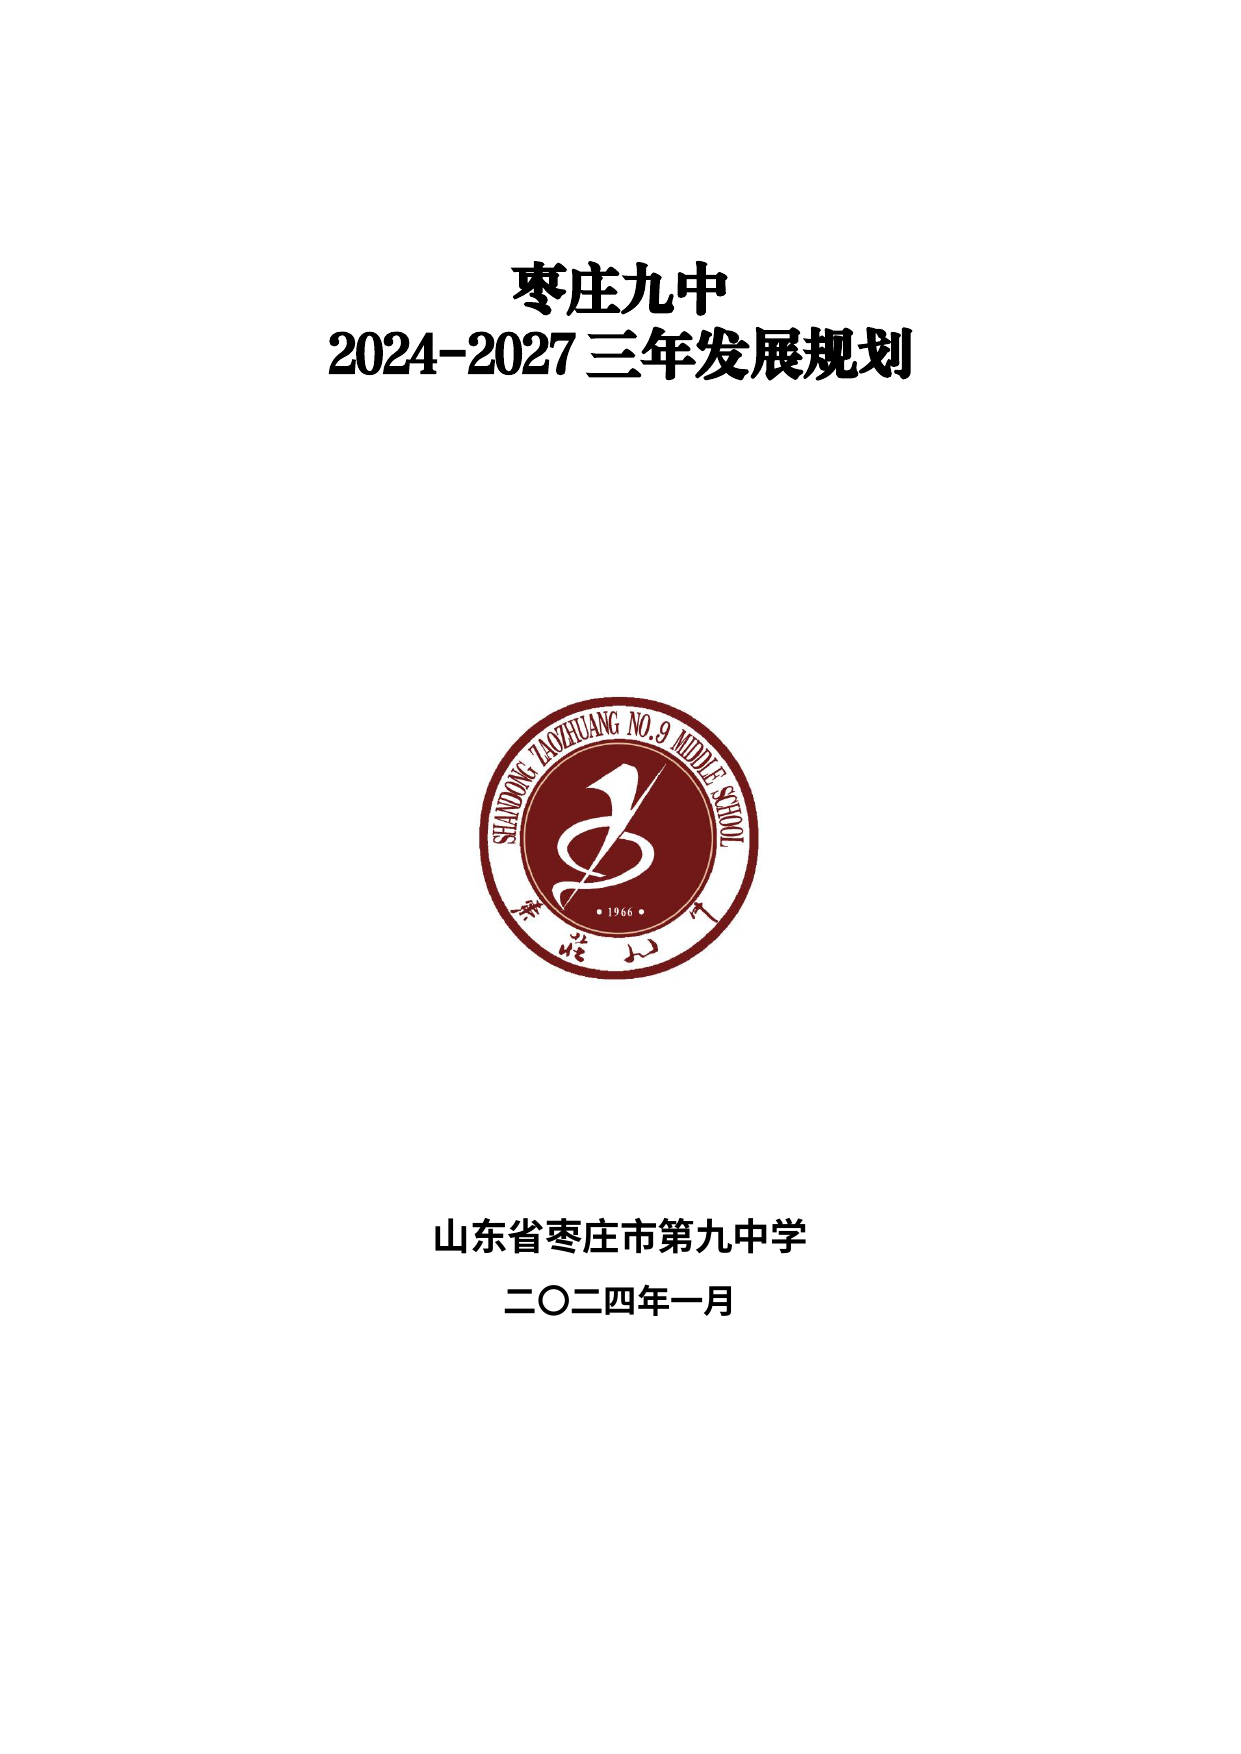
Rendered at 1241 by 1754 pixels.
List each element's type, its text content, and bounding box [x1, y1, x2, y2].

text 二〇二四年一月 [187, 1267, 1053, 1332]
text 山东省枣庄市第九中学 [187, 1202, 1053, 1267]
picture [465, 682, 775, 995]
text 枣庄九中 [187, 259, 1053, 324]
text 2024-2027三年发展规划 [187, 324, 1053, 389]
